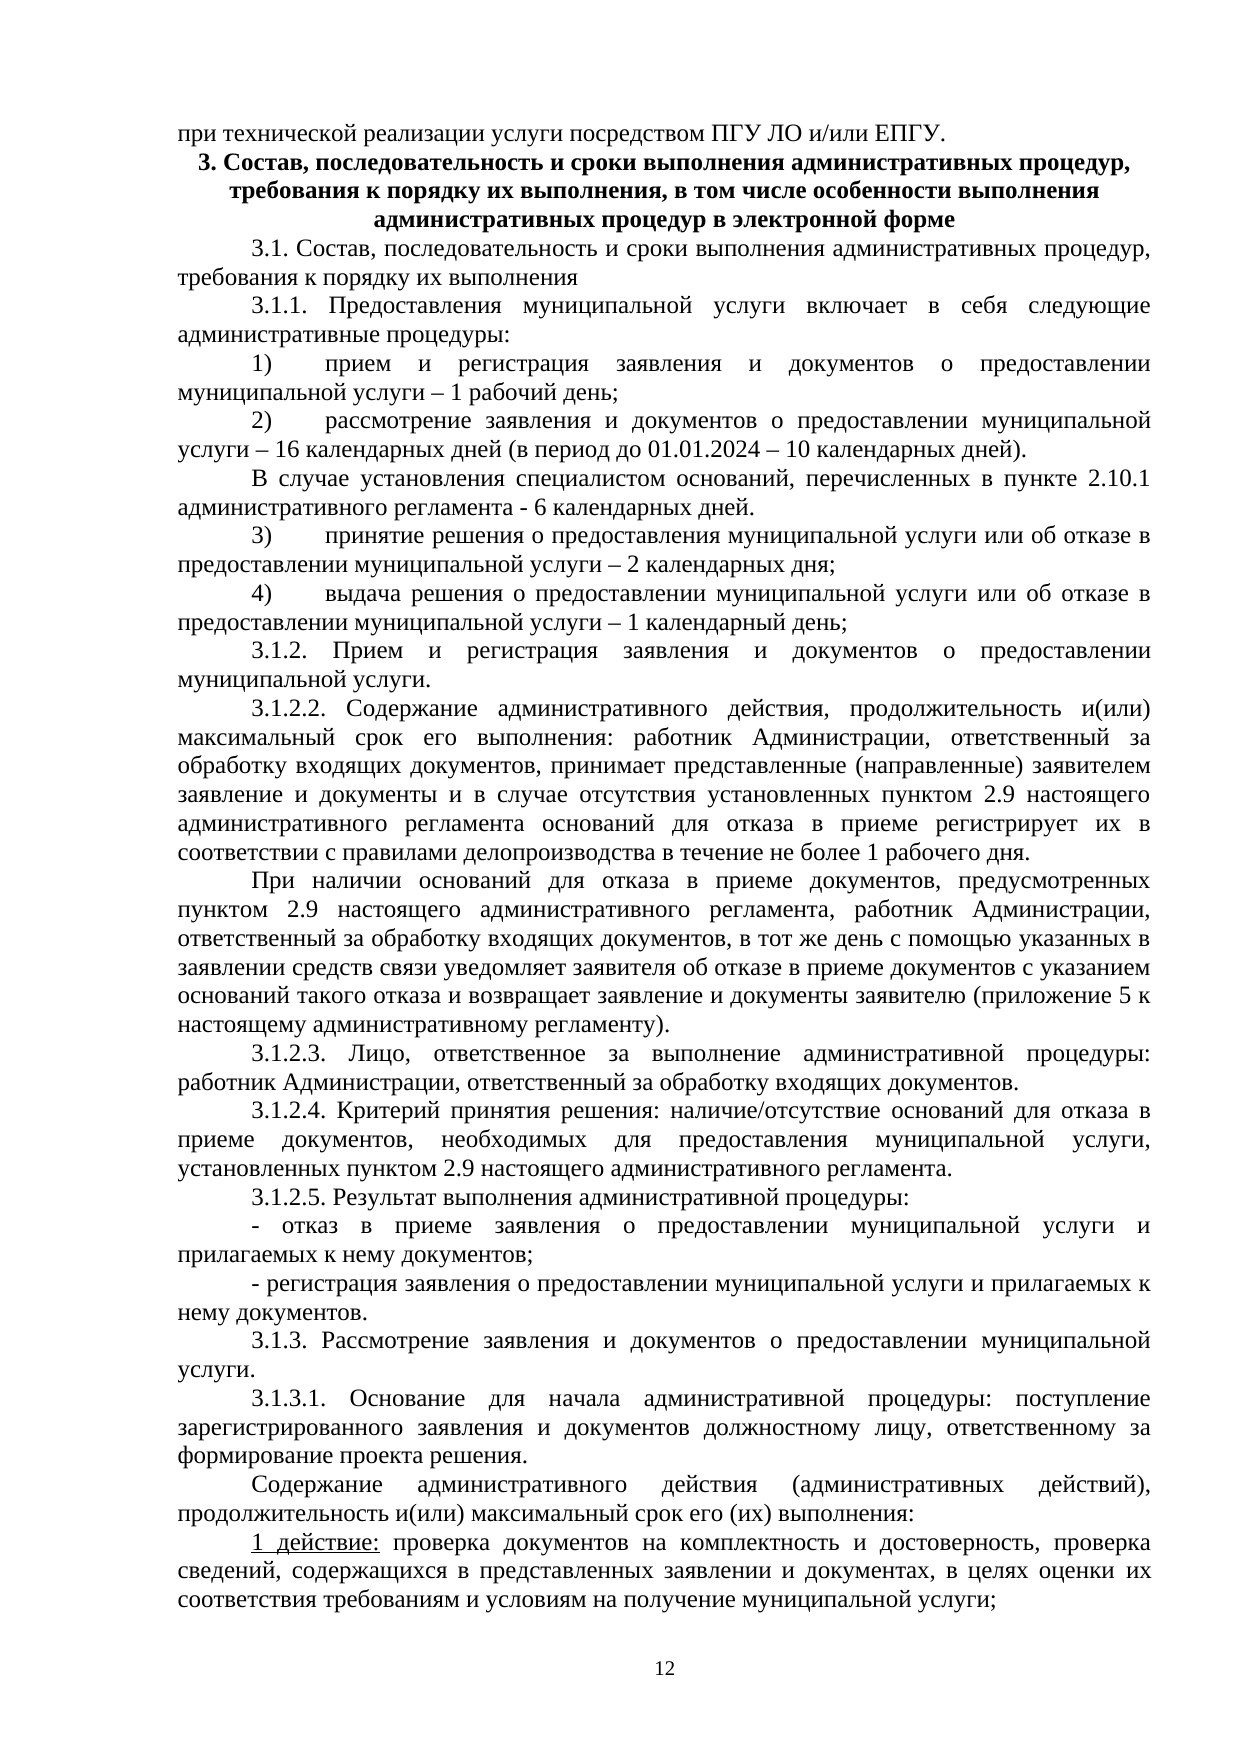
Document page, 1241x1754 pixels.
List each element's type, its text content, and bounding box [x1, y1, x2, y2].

text 3.1.3. Рассмотрение заявления и документов о предоставлении муниципальной услуги. [177, 1326, 1152, 1383]
text При наличии оснований для отказа в приеме документов, предусмотренных пунктом 2.9 настоящего административного регламента, работник Администрации, ответственный за обработку входящих документов, в тот же день с помощью указанных в заявлении средств связи уведомляет заявителя об отказе в приеме документов с указанием оснований такого отказа и возвращает заявление и документы заявителю (приложение 5 к настоящему административному регламенту). [177, 866, 1152, 1038]
text 3.1.2.2. Содержание административного действия, продолжительность и(или) максимальный срок его выполнения: работник Администрации, ответственный за обработку входящих документов, принимает представленные (направленные) заявителем заявление и документы и в случае отсутствия установленных пунктом 2.9 настоящего административного регламента оснований для отказа в приеме регистрирует их в соответствии с правилами делопроизводства в течение не более 1 рабочего дня. [177, 693, 1152, 866]
text 3.1.3.1. Основание для начала административной процедуры: поступление зарегистрированного заявления и документов должностному лицу, ответственному за формирование проекта решения. [177, 1383, 1152, 1469]
list принятие решения о предоставления муниципальной услуги или об отказе в предоставлении муниципальной услуги – 2 календарных дня; [177, 521, 1152, 578]
text - регистрация заявления о предоставлении муниципальной услуги и прилагаемых к нему документов. [177, 1268, 1152, 1326]
text 3.1.2.3. Лицо, ответственное за выполнение административной процедуры: работник Администрации, ответственный за обработку входящих документов. [177, 1038, 1152, 1096]
list выдача решения о предоставлении муниципальной услуги или об отказе в предоставлении муниципальной услуги – 1 календарный день; [177, 578, 1152, 636]
text 3.1.2. Прием и регистрация заявления и документов о предоставлении муниципальной услуги. [177, 636, 1152, 693]
text Содержание административного действия (административных действий), продолжительность и(или) максимальный срок его (их) выполнения: [177, 1469, 1152, 1527]
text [177, 118, 1152, 147]
text 3.1.1. Предоставления муниципальной услуги включает в себя следующие административные процедуры: [177, 291, 1152, 348]
list рассмотрение заявления и документов о предоставлении муниципальной услуги – 16 календарных дней (в период до 01.01.2024 – 10 календарных дней). [177, 406, 1152, 463]
text В случае установления специалистом оснований, перечисленных в пункте 2.10.1 административного регламента - 6 календарных дней. [177, 463, 1152, 521]
list прием и регистрация заявления и документов о предоставлении муниципальной услуги – 1 рабочий день; [177, 348, 1152, 406]
text 3.1. Состав, последовательность и сроки выполнения административных процедур, требования к порядку их выполнения [177, 233, 1152, 291]
text 3. Состав, последовательность и сроки выполнения административных процедур, требования к порядку их выполнения, в том числе особенности выполнения административных процедур в электронной форме [177, 147, 1152, 233]
text - отказ в приеме заявления о предоставлении муниципальной услуги и прилагаемых к нему документов; [177, 1211, 1152, 1268]
text 1 действие: проверка документов на комплектность и достоверность, проверка сведений, содержащихся в представленных заявлении и документах, в целях оценки их соответствия требованиям и условиям на получение муниципальной услуги; [177, 1527, 1152, 1613]
text 3.1.2.5. Результат выполнения административной процедуры: [177, 1182, 1152, 1211]
text 3.1.2.4. Критерий принятия решения: наличие/отсутствие оснований для отказа в приеме документов, необходимых для предоставления муниципальной услуги, установленных пунктом 2.9 настоящего административного регламента. [177, 1096, 1152, 1182]
